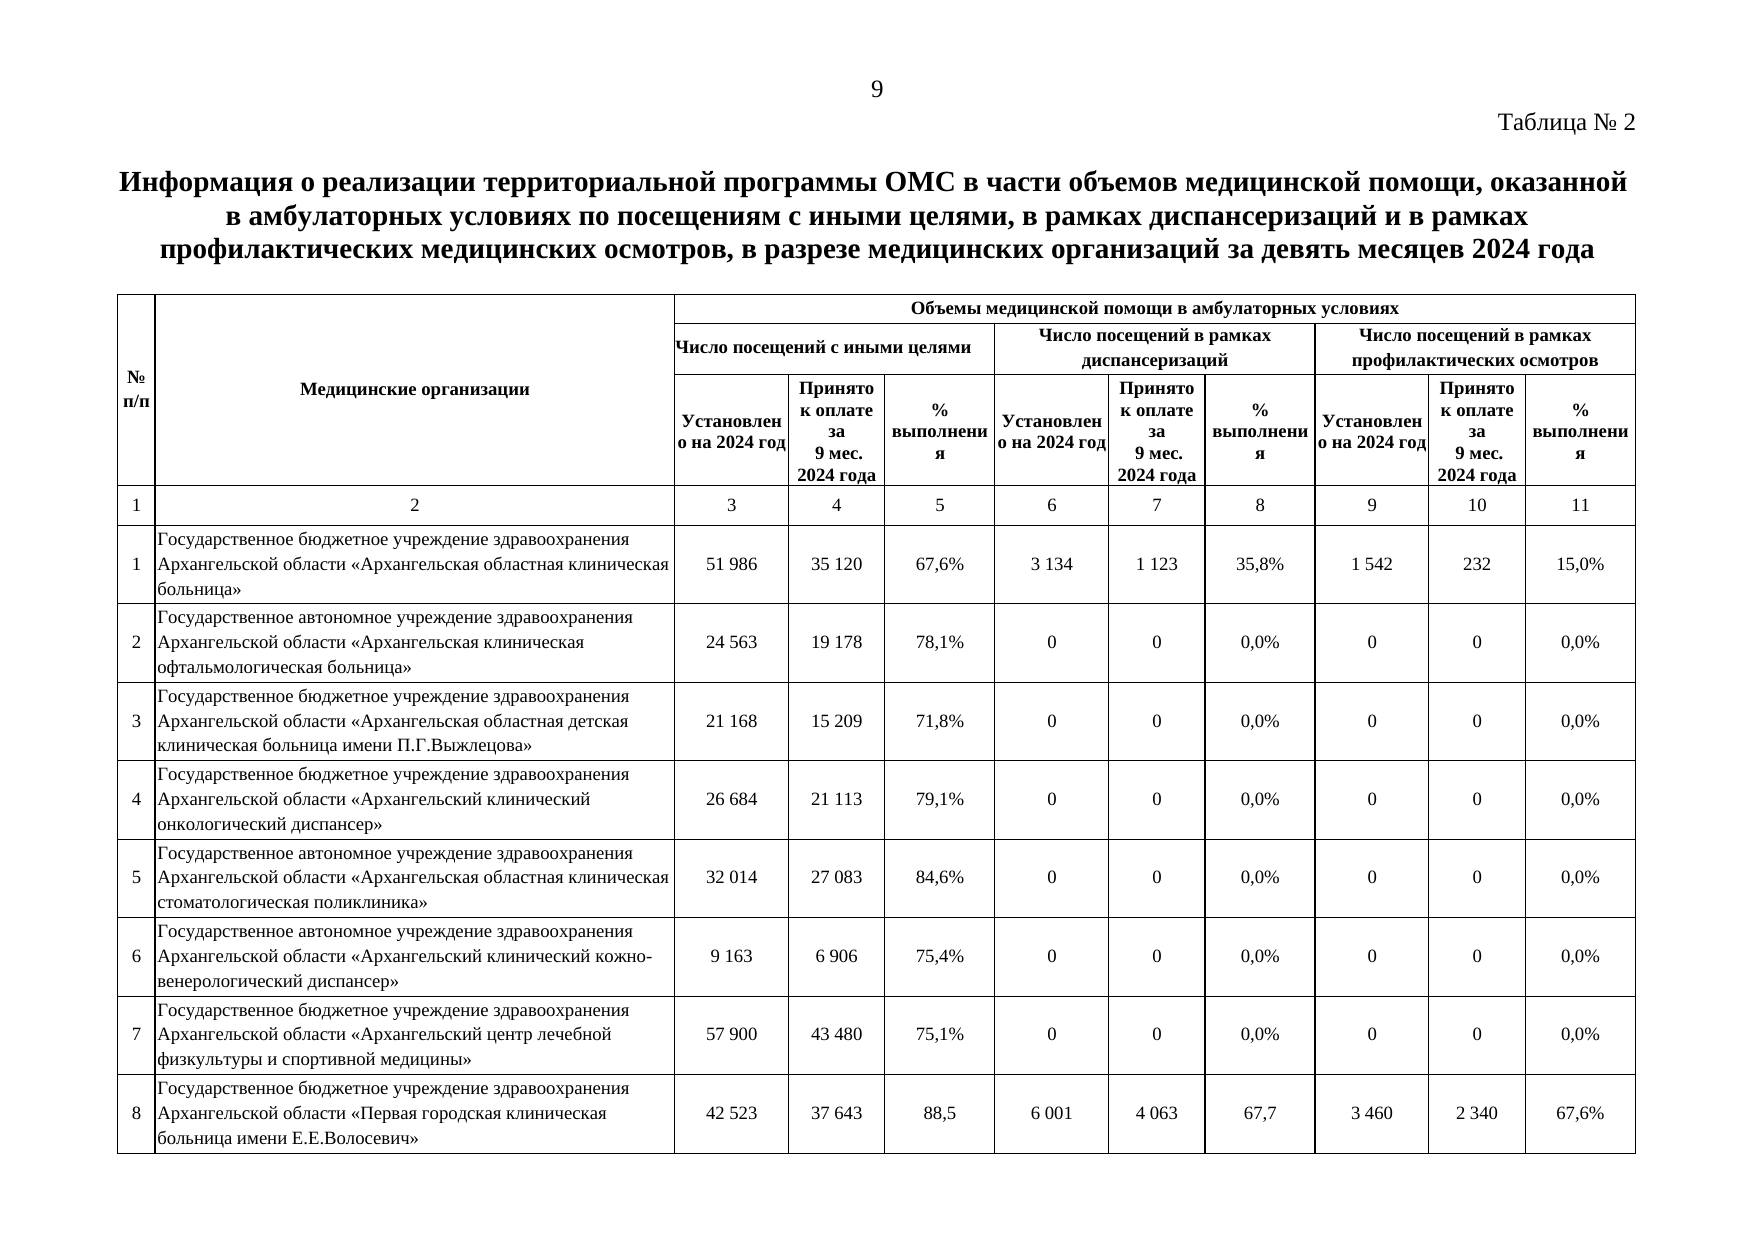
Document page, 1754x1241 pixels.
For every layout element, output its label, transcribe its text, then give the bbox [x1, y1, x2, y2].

table_cell 0 [1109, 840, 1204, 917]
table_cell Число посещений в рамках профилактических осмотров [1316, 324, 1635, 374]
table_cell 75,4% [885, 918, 994, 996]
table_cell 2 340 [1429, 1075, 1525, 1152]
table_cell 5 [118, 840, 154, 917]
table_cell Государственное автономное учреждение здравоохранения Архангельской области «Архангельский клинический кожно-венерологический диспансер» [156, 918, 674, 996]
table_cell 35 120 [789, 526, 884, 603]
table_cell 35,8% [1206, 526, 1314, 603]
table_cell 10 [1429, 486, 1525, 525]
table_cell 71,8% [885, 683, 994, 760]
table_cell Принято к оплате за 9 мес. 2024 года [789, 375, 884, 485]
table_cell Число посещений с иными целями [675, 324, 994, 374]
table_cell 0 [995, 761, 1108, 839]
table_cell 0 [995, 997, 1108, 1074]
table_cell 0 [1109, 604, 1204, 682]
table_cell 0 [1316, 604, 1428, 682]
table_cell 1 542 [1316, 526, 1428, 603]
table_cell 27 083 [789, 840, 884, 917]
table_cell 0,0% [1526, 918, 1635, 996]
table_cell 15,0% [1526, 526, 1635, 603]
table_cell 9 [1316, 486, 1428, 525]
table_cell 4 063 [1109, 1075, 1204, 1152]
table_cell 3 460 [1316, 1075, 1428, 1152]
table_cell 21 113 [789, 761, 884, 839]
table_cell 0 [1109, 761, 1204, 839]
table_cell 32 014 [675, 840, 788, 917]
table_cell Государственное бюджетное учреждение здравоохранения Архангельской области «Архангельская областная детская клиническая больница имени П.Г.Выжлецова» [156, 683, 674, 760]
table_cell 78,1% [885, 604, 994, 682]
table_cell 0 [1109, 918, 1204, 996]
table_cell 3 [118, 683, 154, 760]
table_cell 0,0% [1206, 761, 1314, 839]
table_cell 57 900 [675, 997, 788, 1074]
table_cell 0 [1429, 918, 1525, 996]
table_cell 2 [156, 486, 674, 525]
table_cell 43 480 [789, 997, 884, 1074]
table_cell 0 [1429, 997, 1525, 1074]
table_cell 1 [118, 526, 154, 603]
table_cell Государственное бюджетное учреждение здравоохранения Архангельской области «Архангельская областная клиническая больница» [156, 526, 674, 603]
table_cell 3 134 [995, 526, 1108, 603]
table_cell 0 [995, 604, 1108, 682]
table_cell 0,0% [1206, 604, 1314, 682]
table_cell 0,0% [1526, 997, 1635, 1074]
table_cell 75,1% [885, 997, 994, 1074]
table_cell % выполнения [1206, 375, 1314, 485]
table_cell 0,0% [1206, 997, 1314, 1074]
table_header Объемы медицинской помощи в амбулаторных условиях [675, 295, 1635, 323]
table_cell 37 643 [789, 1075, 884, 1152]
table_header № п/п [118, 295, 154, 485]
table_cell Государственное бюджетное учреждение здравоохранения Архангельской области «Первая городская клиническая больница имени Е.Е.Волосевич» [156, 1075, 674, 1152]
table_cell 0,0% [1526, 683, 1635, 760]
table_cell 42 523 [675, 1075, 788, 1152]
table_cell Государственное автономное учреждение здравоохранения Архангельской области «Архангельская областная клиническая стоматологическая поликлиника» [156, 840, 674, 917]
table_cell 0 [1316, 840, 1428, 917]
table_cell 0 [1316, 683, 1428, 760]
table_cell Установлено на 2024 год [995, 375, 1108, 485]
table_cell 0 [1109, 997, 1204, 1074]
table_cell 0 [1109, 683, 1204, 760]
table_cell 0 [1429, 683, 1525, 760]
table_cell % выполнения [1526, 375, 1635, 485]
table_cell Установлено на 2024 год [675, 375, 788, 485]
table_cell 4 [118, 761, 154, 839]
table_cell 0,0% [1526, 604, 1635, 682]
table_cell Принято к оплате за 9 мес. 2024 года [1429, 375, 1525, 485]
table_cell Государственное бюджетное учреждение здравоохранения Архангельской области «Архангельский клинический онкологический диспансер» [156, 761, 674, 839]
table_cell 0 [1316, 997, 1428, 1074]
table_cell 24 563 [675, 604, 788, 682]
table_cell 79,1% [885, 761, 994, 839]
table_cell Установлено на 2024 год [1316, 375, 1428, 485]
text Таблица № 2 [118, 107, 1636, 136]
table_cell Принято к оплате за 9 мес. 2024 года [1109, 375, 1204, 485]
table_cell 4 [789, 486, 884, 525]
table_cell 2 [118, 604, 154, 682]
table_cell 0,0% [1206, 918, 1314, 996]
table_cell 9 163 [675, 918, 788, 996]
text Информация о реализации территориальной программы ОМС в части объемов медицинской помощи, оказанной в амбулаторных условиях по посещениям с иными целями, в рамках диспансеризаций и в рамках профилактических медицинских осмотров, в разрезе медицинских организаций за девять месяцев 2024 года [118, 164, 1636, 265]
table_cell % выполнения [885, 375, 994, 485]
table_cell 0,0% [1206, 683, 1314, 760]
table_cell 67,6% [885, 526, 994, 603]
table_cell 0 [1429, 604, 1525, 682]
table_cell 0,0% [1526, 840, 1635, 917]
table_cell 11 [1526, 486, 1635, 525]
table_cell 0 [1316, 761, 1428, 839]
table_cell 0 [1316, 918, 1428, 996]
table_cell 0 [1429, 840, 1525, 917]
table_cell 51 986 [675, 526, 788, 603]
table_cell 0 [995, 918, 1108, 996]
table_cell 0 [1429, 761, 1525, 839]
table_cell Государственное бюджетное учреждение здравоохранения Архангельской области «Архангельский центр лечебной физкультуры и спортивной медицины» [156, 997, 674, 1074]
table_cell 15 209 [789, 683, 884, 760]
table_cell Число посещений в рамках диспансеризаций [995, 324, 1314, 374]
table_cell 7 [1109, 486, 1204, 525]
table_cell 19 178 [789, 604, 884, 682]
table_cell 8 [1206, 486, 1314, 525]
table_cell 1 [118, 486, 154, 525]
table_cell 1 123 [1109, 526, 1204, 603]
table_cell 7 [118, 997, 154, 1074]
table_cell Государственное автономное учреждение здравоохранения Архангельской области «Архангельская клиническая офтальмологическая больница» [156, 604, 674, 682]
table_cell 67,6% [1526, 1075, 1635, 1152]
table_cell 3 [675, 486, 788, 525]
table_header Медицинские организации [156, 295, 674, 485]
table_cell 26 684 [675, 761, 788, 839]
table_cell 0,0% [1526, 761, 1635, 839]
table_cell 0 [995, 840, 1108, 917]
table_cell 6 [995, 486, 1108, 525]
table_cell 8 [118, 1075, 154, 1152]
table_cell 6 001 [995, 1075, 1108, 1152]
table_cell 6 906 [789, 918, 884, 996]
table_cell 21 168 [675, 683, 788, 760]
table_cell 88,5 [885, 1075, 994, 1152]
table_cell 6 [118, 918, 154, 996]
table_cell 5 [885, 486, 994, 525]
table_cell 232 [1429, 526, 1525, 603]
table_cell 67,7 [1206, 1075, 1314, 1152]
table_cell 0 [995, 683, 1108, 760]
table_cell 0,0% [1206, 840, 1314, 917]
table_cell 84,6% [885, 840, 994, 917]
